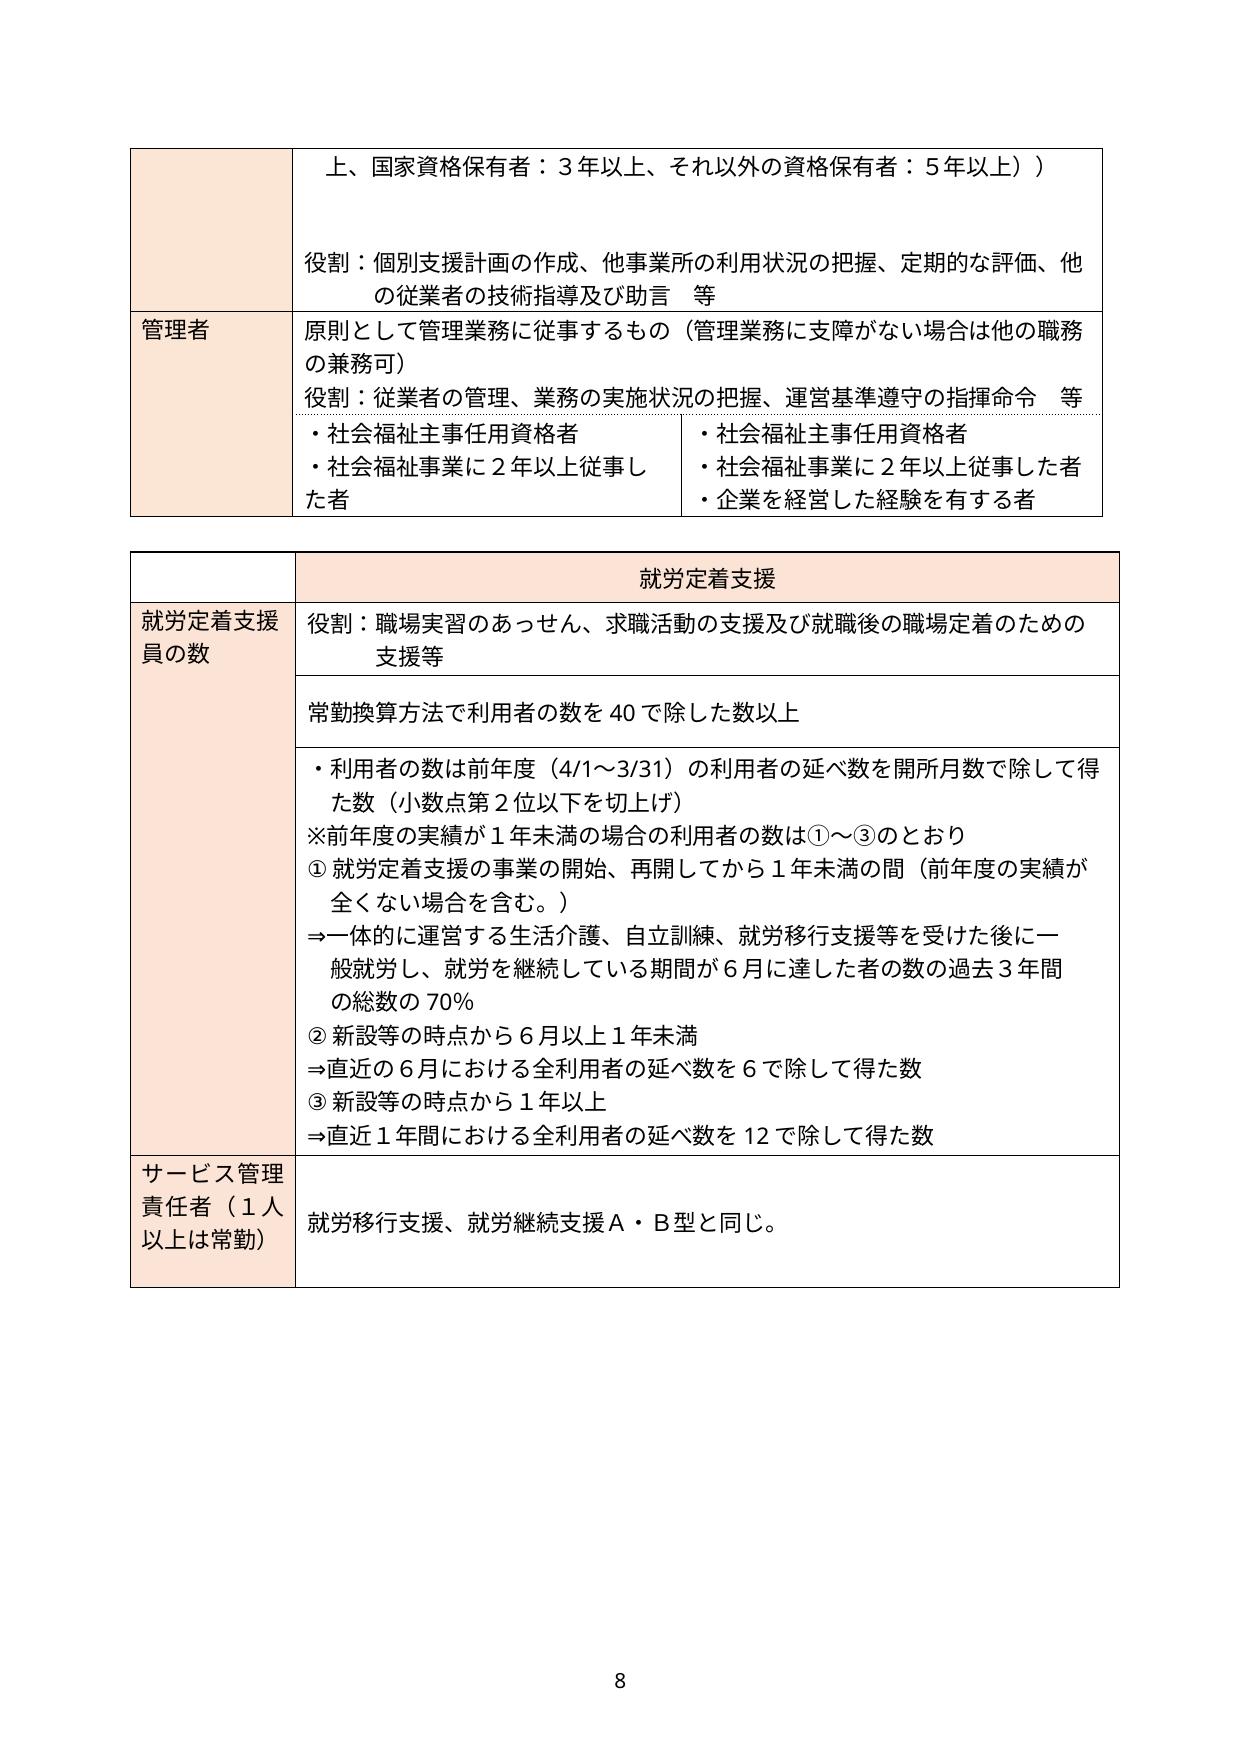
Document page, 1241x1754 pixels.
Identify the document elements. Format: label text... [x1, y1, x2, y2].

table_cell ・利用者の数は前年度（4/1～3/31）の利用者の延べ数を開所月数で除して得た数（小数点第２位以下を切上げ） ※前年度の実績が１年未満の場合の利用者の数は①～③のとおり ①就労定着支援の事業の開始、再開してから１年未満の間（前年度の実績が 全くない場合を含む。） ⇒一体的に運営する生活介護、自立訓練、就労移行支援等を受けた後に一 般就労し、就労を継続している期間が６月に達した者の数の過去３年間 の総数の70％ ②新設等の時点から６月以上１年未満 ⇒直近の６月における全利用者の延べ数を６で除して得た数 ③新設等の時点から１年以上 ⇒直近１年間における全利用者の延べ数を12で除して得た数 [296, 748, 1119, 1155]
table_cell 常勤換算方法で利用者の数を40で除した数以上 [296, 676, 1119, 747]
table_cell 管理者 [131, 312, 292, 516]
table_header 就労定着支援 [296, 553, 1119, 602]
table_cell 就労移行支援、就労継続支援Ａ・Ｂ型と同じ。 [296, 1156, 1119, 1287]
table_cell サービス管理責任者（１人以上は常勤） [131, 1156, 295, 1287]
table_cell 就労定着支援員の数 [131, 603, 295, 1155]
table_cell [131, 149, 292, 311]
table_cell ・社会福祉主事任用資格者 ・社会福祉事業に２年以上従事した者 ・企業を経営した経験を有する者 [682, 414, 1102, 516]
table_header [131, 553, 295, 602]
table_cell ・社会福祉主事任用資格者 ・社会福祉事業に２年以上従事した者 [293, 414, 681, 516]
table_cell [293, 149, 1102, 311]
table_cell 原則として管理業務に従事するもの（管理業務に支障がない場合は他の職務の兼務可） 役割：従業者の管理、業務の実施状況の把握、運営基準遵守の指揮命令 等 [293, 312, 1102, 413]
table_cell 役割：職場実習のあっせん、求職活動の支援及び就職後の職場定着のための支援等 [296, 603, 1119, 675]
